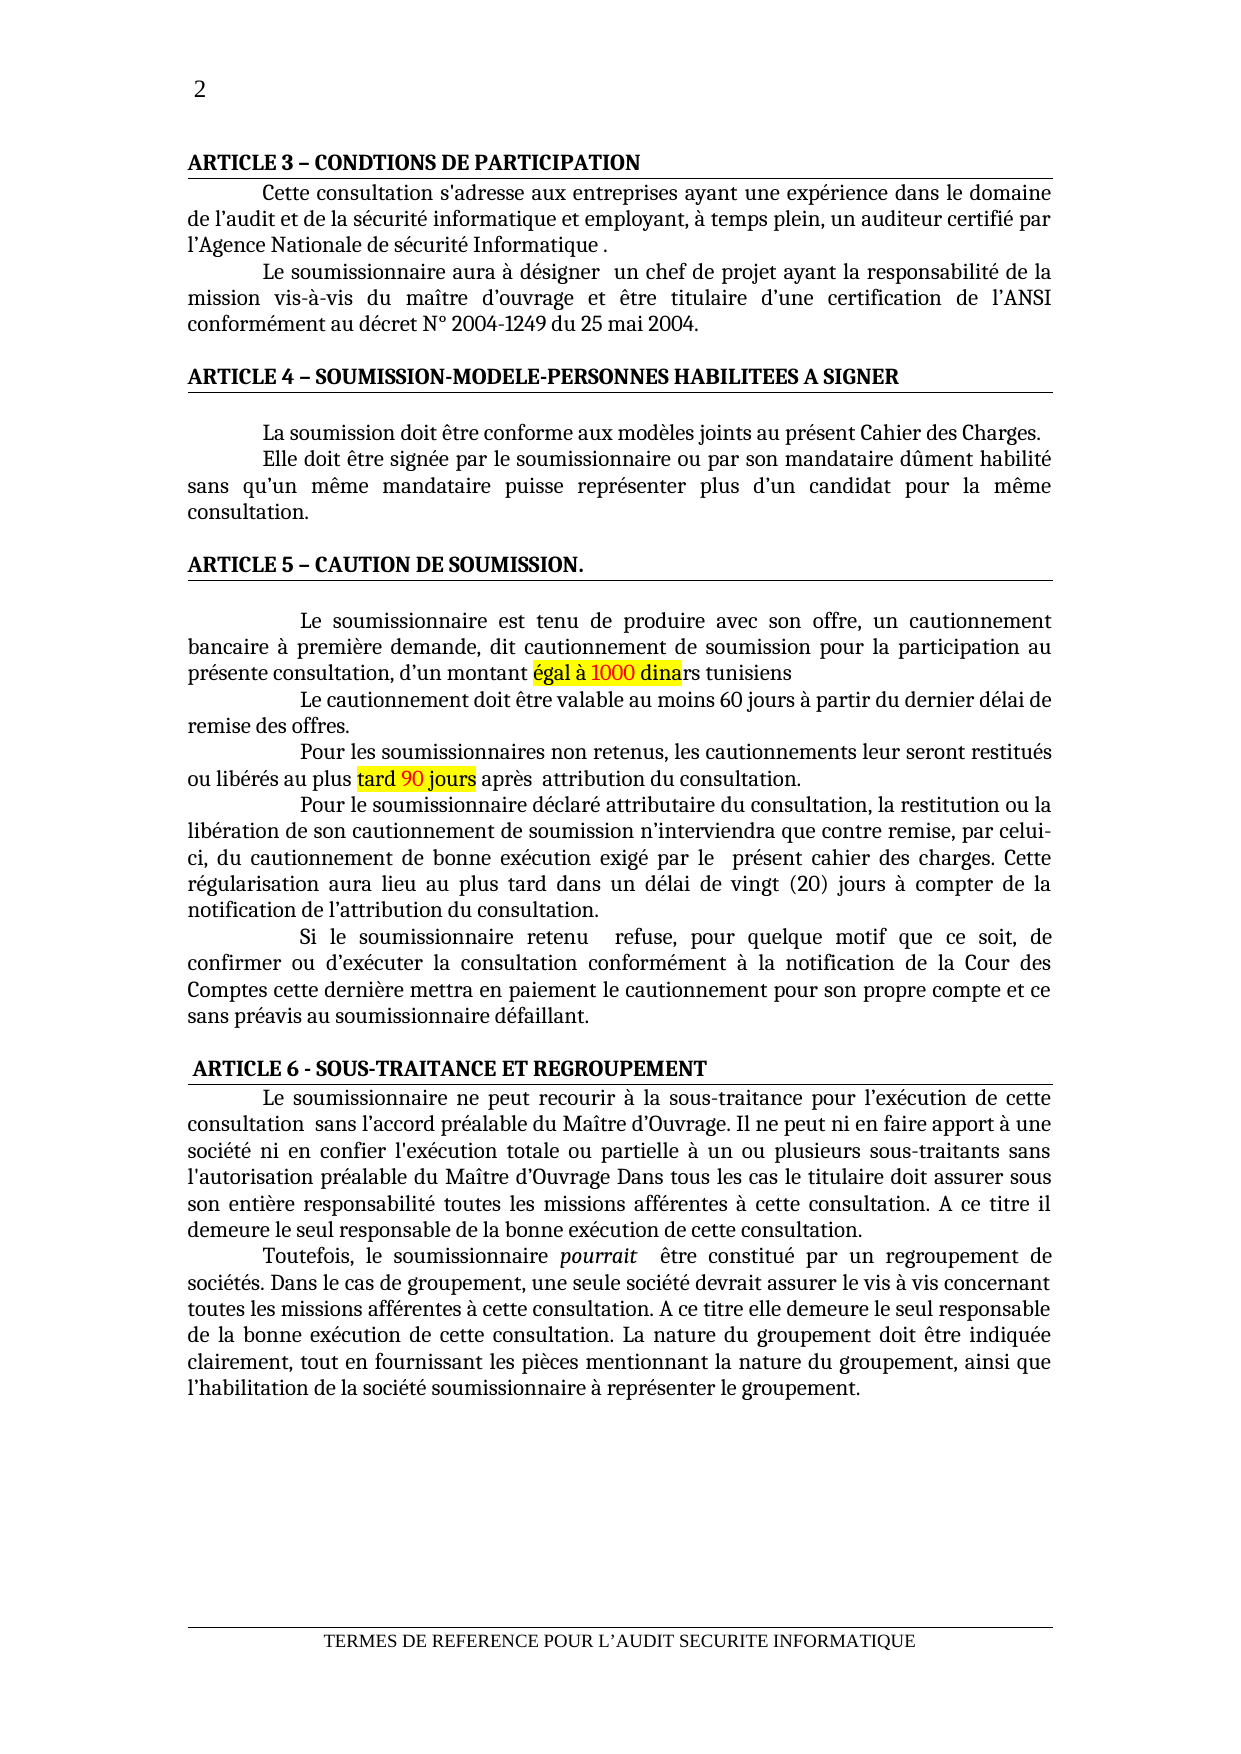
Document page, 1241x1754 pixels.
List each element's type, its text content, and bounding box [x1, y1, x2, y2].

text ARTICLE 6 - SOUS-TRAITANCE ET REGROUPEMENT [187, 1055, 1053, 1085]
text Pour le soumissionnaire déclaré attributaire du consultation, la restitution ou la libération de son cautionnement de soumission n’interviendra que contre remise, par celui-ci, du cautionnement de bonne exécution exigé par le présent cahier des charges. Cette régularisation aura lieu au plus tard dans un délai de vingt (20) jours à compter de la notification de l’attribution du consultation. [187, 792, 1053, 924]
text Le cautionnement doit être valable au moins 60 jours à partir du dernier délai de remise des offres. [187, 686, 1053, 739]
text Toutefois, le soumissionnaire pourrait être constitué par un regroupement de sociétés. Dans le cas de groupement, une seule société devrait assurer le vis à vis concernant toutes les missions afférentes à cette consultation. A ce titre elle demeure le seul responsable de la bonne exécution de cette consultation. La nature du groupement doit être indiquée clairement, tout en fournissant les pièces mentionnant la nature du groupement, ainsi que l’habilitation de la société soumissionnaire à représenter le groupement. [187, 1243, 1053, 1401]
text La soumission doit être conforme aux modèles joints au présent Cahier des Charges. [187, 420, 1053, 446]
text ARTICLE 4 – SOUMISSION-MODELE-PERSONNES HABILITEES A SIGNER [187, 364, 1053, 393]
text Le soumissionnaire ne peut recourir à la sous-traitance pour l’exécution de cette consultation sans l’accord préalable du Maître d’Ouvrage. Il ne peut ni en faire apport à une société ni en confier l'exécution totale ou partielle à un ou plusieurs sous-traitants sans l'autorisation préalable du Maître d’Ouvrage Dans tous les cas le titulaire doit assurer sous son entière responsabilité toutes les missions afférentes à cette consultation. A ce titre il demeure le seul responsable de la bonne exécution de cette consultation. [187, 1085, 1053, 1243]
text Le soumissionnaire est tenu de produire avec son offre, un cautionnement bancaire à première demande, dit cautionnement de soumission pour la participation au présente consultation, d’un montant égal à 1000 dinars tunisiens [187, 607, 1053, 686]
text Pour les soumissionnaires non retenus, les cautionnements leur seront restitués ou libérés au plus tard 90 jours après attribution du consultation. [187, 739, 1053, 792]
text Elle doit être signée par le soumissionnaire ou par son mandataire dûment habilité sans qu’un même mandataire puisse représenter plus d’un candidat pour la même consultation. [187, 446, 1053, 525]
text ARTICLE 3 – CONDTIONS DE PARTICIPATION [187, 150, 1053, 179]
text Le soumissionnaire aura à désigner un chef de projet ayant la responsabilité de la mission vis-à-vis du maître d’ouvrage et être titulaire d’une certification de l’ANSI conformément au décret N° 2004-1249 du 25 mai 2004. [187, 258, 1053, 338]
text Cette consultation s'adresse aux entreprises ayant une expérience dans le domaine de l’audit et de la sécurité informatique et employant, à temps plein, un auditeur certifié par l’Agence Nationale de sécurité Informatique . [187, 179, 1053, 258]
text ARTICLE 5 – CAUTION DE SOUMISSION. [187, 552, 1053, 581]
text Si le soumissionnaire retenu refuse, pour quelque motif que ce soit, de confirmer ou d’exécuter la consultation conformément à la notification de la Cour des Comptes cette dernière mettra en paiement le cautionnement pour son propre compte et ce sans préavis au soumissionnaire défaillant. [187, 924, 1053, 1029]
